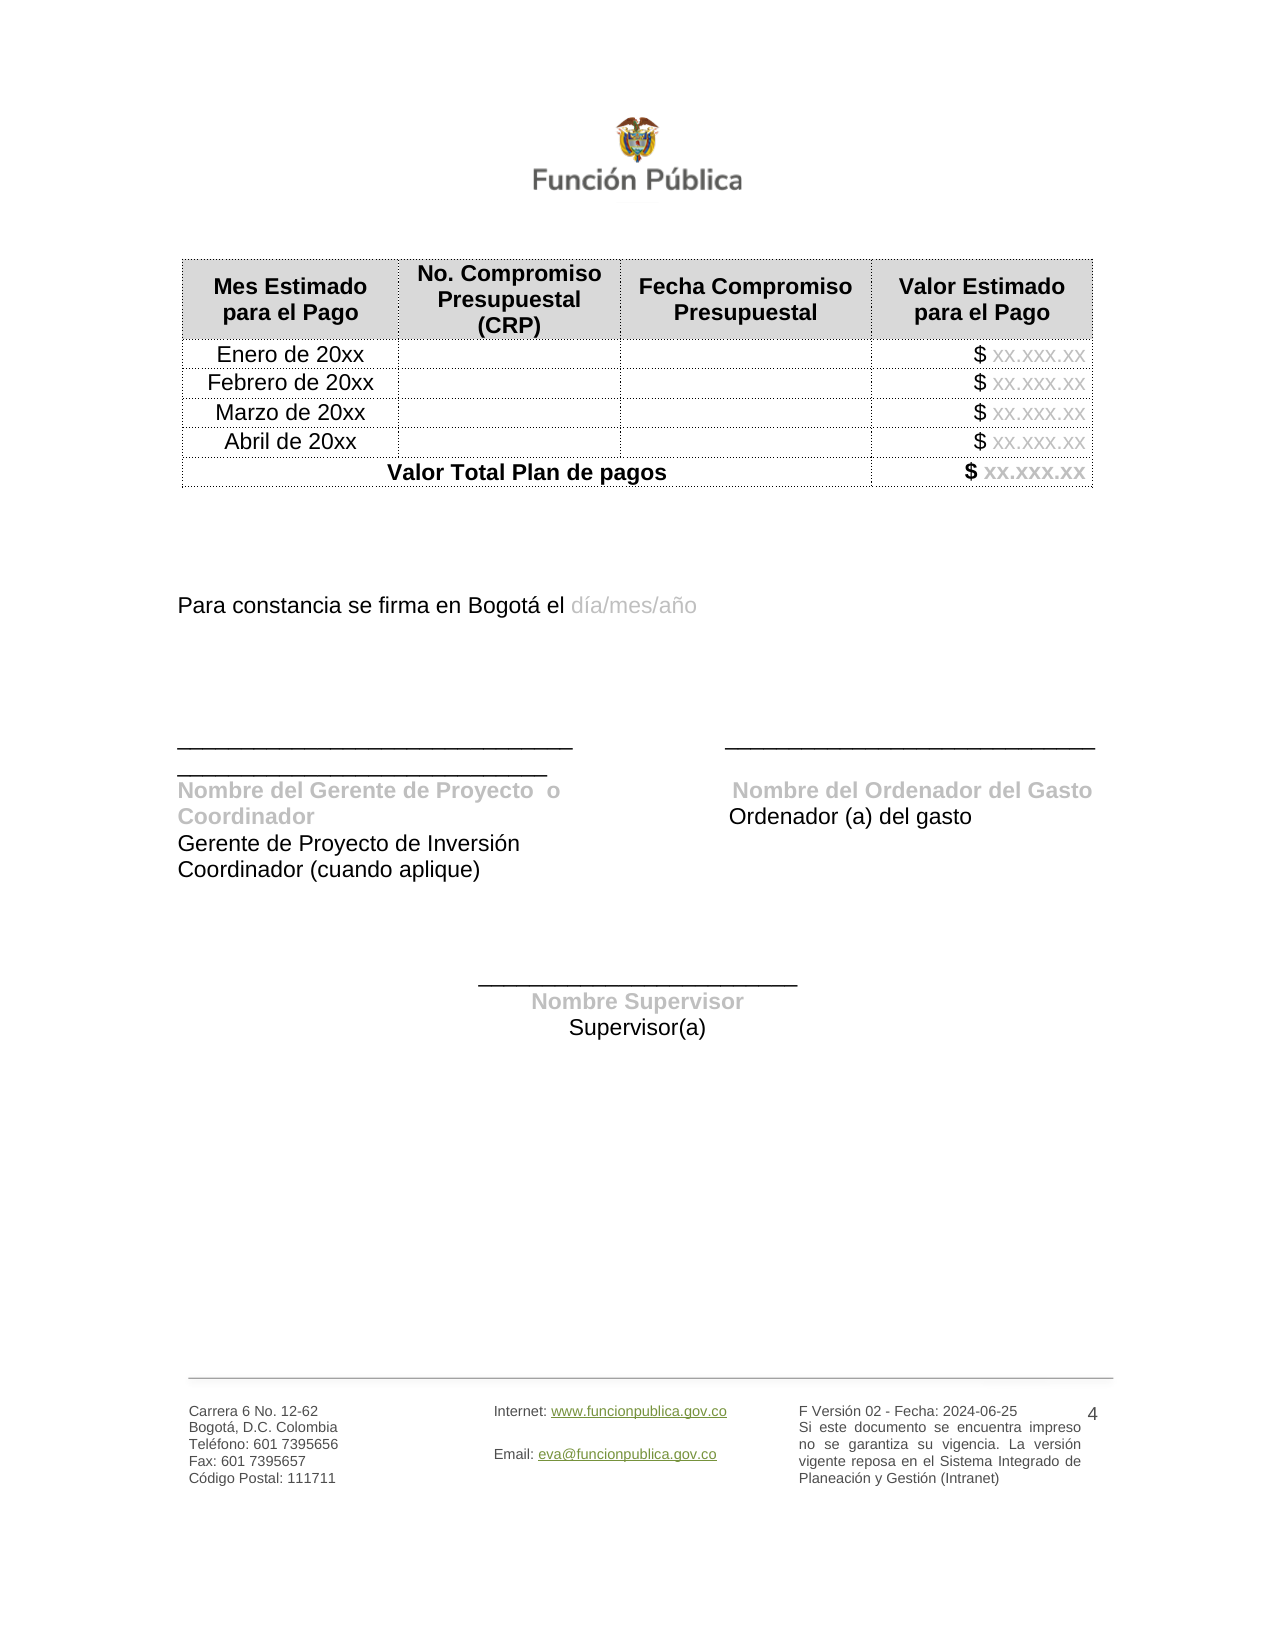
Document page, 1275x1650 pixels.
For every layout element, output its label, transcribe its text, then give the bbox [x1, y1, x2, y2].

table_cell [620, 398, 871, 427]
text _______________________________ _____________________________ _____________________________ [177, 724, 1098, 777]
table_cell $ xx.xxx.xx [871, 368, 1093, 398]
table_cell Abril de 20xx [182, 427, 398, 457]
table_header Mes Estimado para el Pago [182, 259, 398, 339]
table_cell [399, 398, 620, 427]
table_cell [620, 339, 871, 368]
table_header Valor Estimado para el Pago [871, 259, 1093, 339]
table_cell [399, 339, 620, 368]
text Coordinador Ordenador (a) del gasto [177, 803, 1098, 830]
table_cell [620, 427, 871, 457]
table_cell Valor Total Plan de pagos [182, 457, 871, 486]
table_cell $ xx.xxx.xx [871, 339, 1093, 368]
table_header Fecha Compromiso Presupuestal [620, 259, 871, 339]
text Para constancia se firma en Bogotá el día/mes/año [177, 592, 1098, 619]
text Nombre del Gerente de Proyecto o Nombre del Ordenador del Gasto [177, 777, 1098, 803]
picture [532, 117, 742, 202]
table_cell $ xx.xxx.xx [871, 398, 1093, 427]
table_cell $ xx.xxx.xx [871, 427, 1093, 457]
text Coordinador (cuando aplique) [177, 856, 1098, 882]
text Gerente de Proyecto de Inversión [177, 830, 1098, 856]
text _________________________ [177, 961, 1098, 988]
table_cell Febrero de 20xx [182, 368, 398, 398]
text Nombre Supervisor [177, 988, 1098, 1014]
text Supervisor(a) [177, 1014, 1098, 1041]
table_header No. Compromiso Presupuestal (CRP) [399, 259, 620, 339]
table_cell [399, 368, 620, 398]
table_cell Enero de 20xx [182, 339, 398, 368]
table_cell [399, 427, 620, 457]
table_cell [620, 368, 871, 398]
table_cell Marzo de 20xx [182, 398, 398, 427]
table_cell $ xx.xxx.xx [871, 457, 1093, 486]
